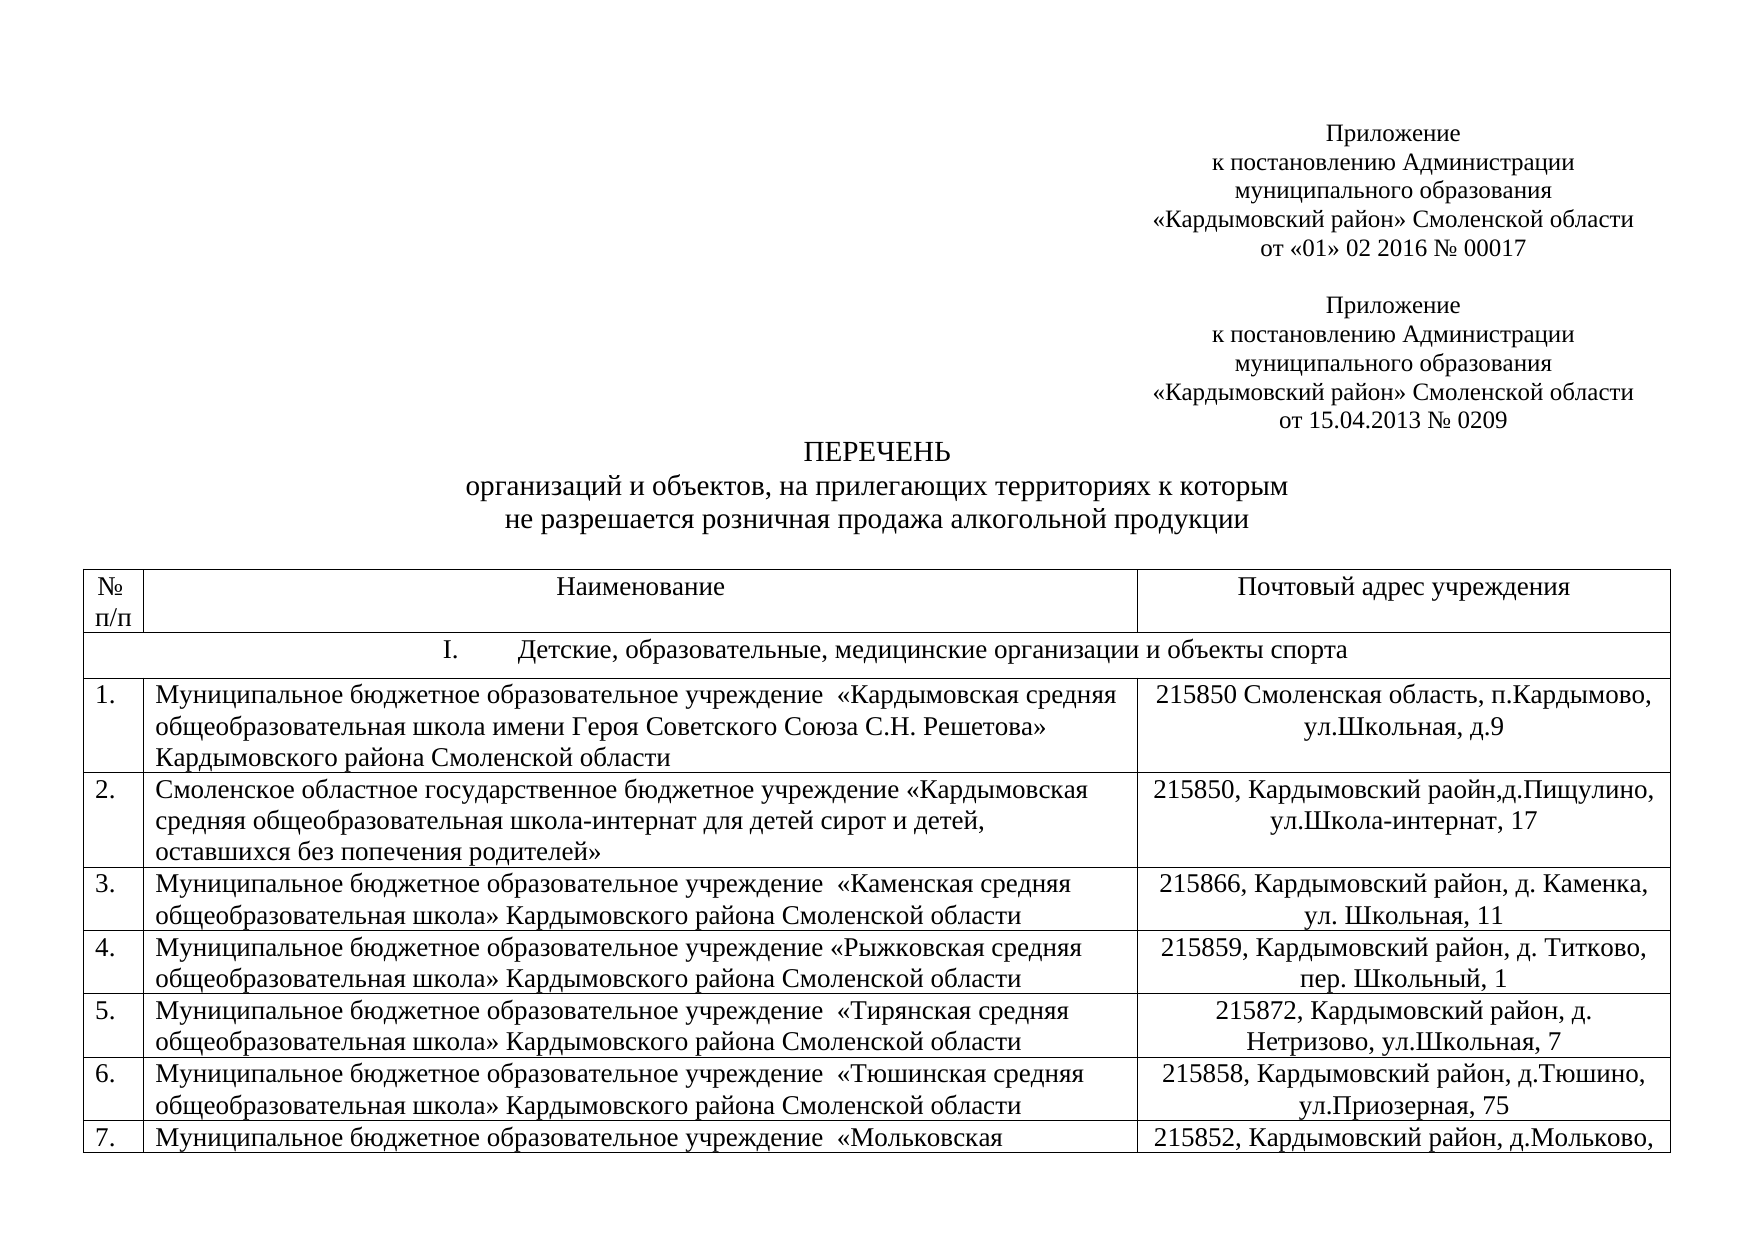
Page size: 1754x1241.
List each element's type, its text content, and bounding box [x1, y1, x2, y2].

table_cell Муниципальное бюджетное образовательное учреждение «Рыжковская средняя общеобразовательная школа» Кардымовского района Смоленской области [144, 931, 1137, 993]
text от «01» 02 2016 № 00017 [1151, 233, 1636, 262]
text не разрешается розничная продажа алкогольной продукции [118, 501, 1636, 535]
table_cell [84, 1058, 143, 1120]
table_cell [84, 994, 143, 1057]
table_cell 215858, Кардымовский район, д.Тюшино, ул.Приозерная, 75 [1138, 1058, 1670, 1120]
table_cell Муниципальное бюджетное образовательное учреждение «Каменская средняя общеобразовательная школа» Кардымовского района Смоленской области [144, 868, 1137, 930]
table_cell 215872, Кардымовский район, д. Нетризово, ул.Школьная, 7 [1138, 994, 1670, 1057]
table_header Наименование [144, 570, 1137, 632]
table_cell Муниципальное бюджетное образовательное учреждение «Тирянская средняя общеобразовательная школа» Кардымовского района Смоленской области [144, 994, 1137, 1057]
table_cell [84, 679, 143, 772]
table_cell Муниципальное бюджетное образовательное учреждение «Тюшинская средняя общеобразовательная школа» Кардымовского района Смоленской области [144, 1058, 1137, 1120]
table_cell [144, 1121, 1137, 1152]
table_header Почтовый адрес учреждения [1138, 570, 1670, 632]
text Приложение [1151, 118, 1636, 147]
table_cell [84, 931, 143, 993]
table_cell [84, 1121, 143, 1152]
table_cell Детские, образовательные, медицинские организации и объекты спорта [84, 633, 1670, 678]
table_cell 215859, Кардымовский район, д. Титково, пер. Школьный, 1 [1138, 931, 1670, 993]
text к постановлению Администрации муниципального образования [1151, 319, 1636, 377]
text организаций и объектов, на прилегающих территориях к которым [118, 468, 1636, 501]
table_cell 215850, Кардымовский раойн,д.Пищулино, ул.Школа-интернат, 17 [1138, 773, 1670, 867]
table_cell [84, 773, 143, 867]
table_cell Муниципальное бюджетное образовательное учреждение «Кардымовская средняя общеобразовательная школа имени Героя Советского Союза С.Н. Решетова» Кардымовского района Смоленской области [144, 679, 1137, 772]
table_cell 215850 Смоленская область, п.Кардымово, ул.Школьная, д.9 [1138, 679, 1670, 772]
text Приложение [1151, 291, 1636, 319]
text к постановлению Администрации муниципального образования [1151, 147, 1636, 204]
table_header № п/п [84, 570, 143, 632]
table_cell [84, 868, 143, 930]
table_cell Смоленское областное государственное бюджетное учреждение «Кардымовская средняя общеобразовательная школа-интернат для детей сирот и детей, оставшихся без попечения родителей» [144, 773, 1137, 867]
text от 15.04.2013 № 0209 [1151, 406, 1636, 434]
table_cell 215866, Кардымовский район, д. Каменка, ул. Школьная, 11 [1138, 868, 1670, 930]
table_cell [1138, 1121, 1670, 1152]
text ПЕРЕЧЕНЬ [118, 434, 1636, 468]
text «Кардымовский район» Смоленской области [1151, 204, 1636, 233]
text «Кардымовский район» Смоленской области [1151, 377, 1636, 406]
